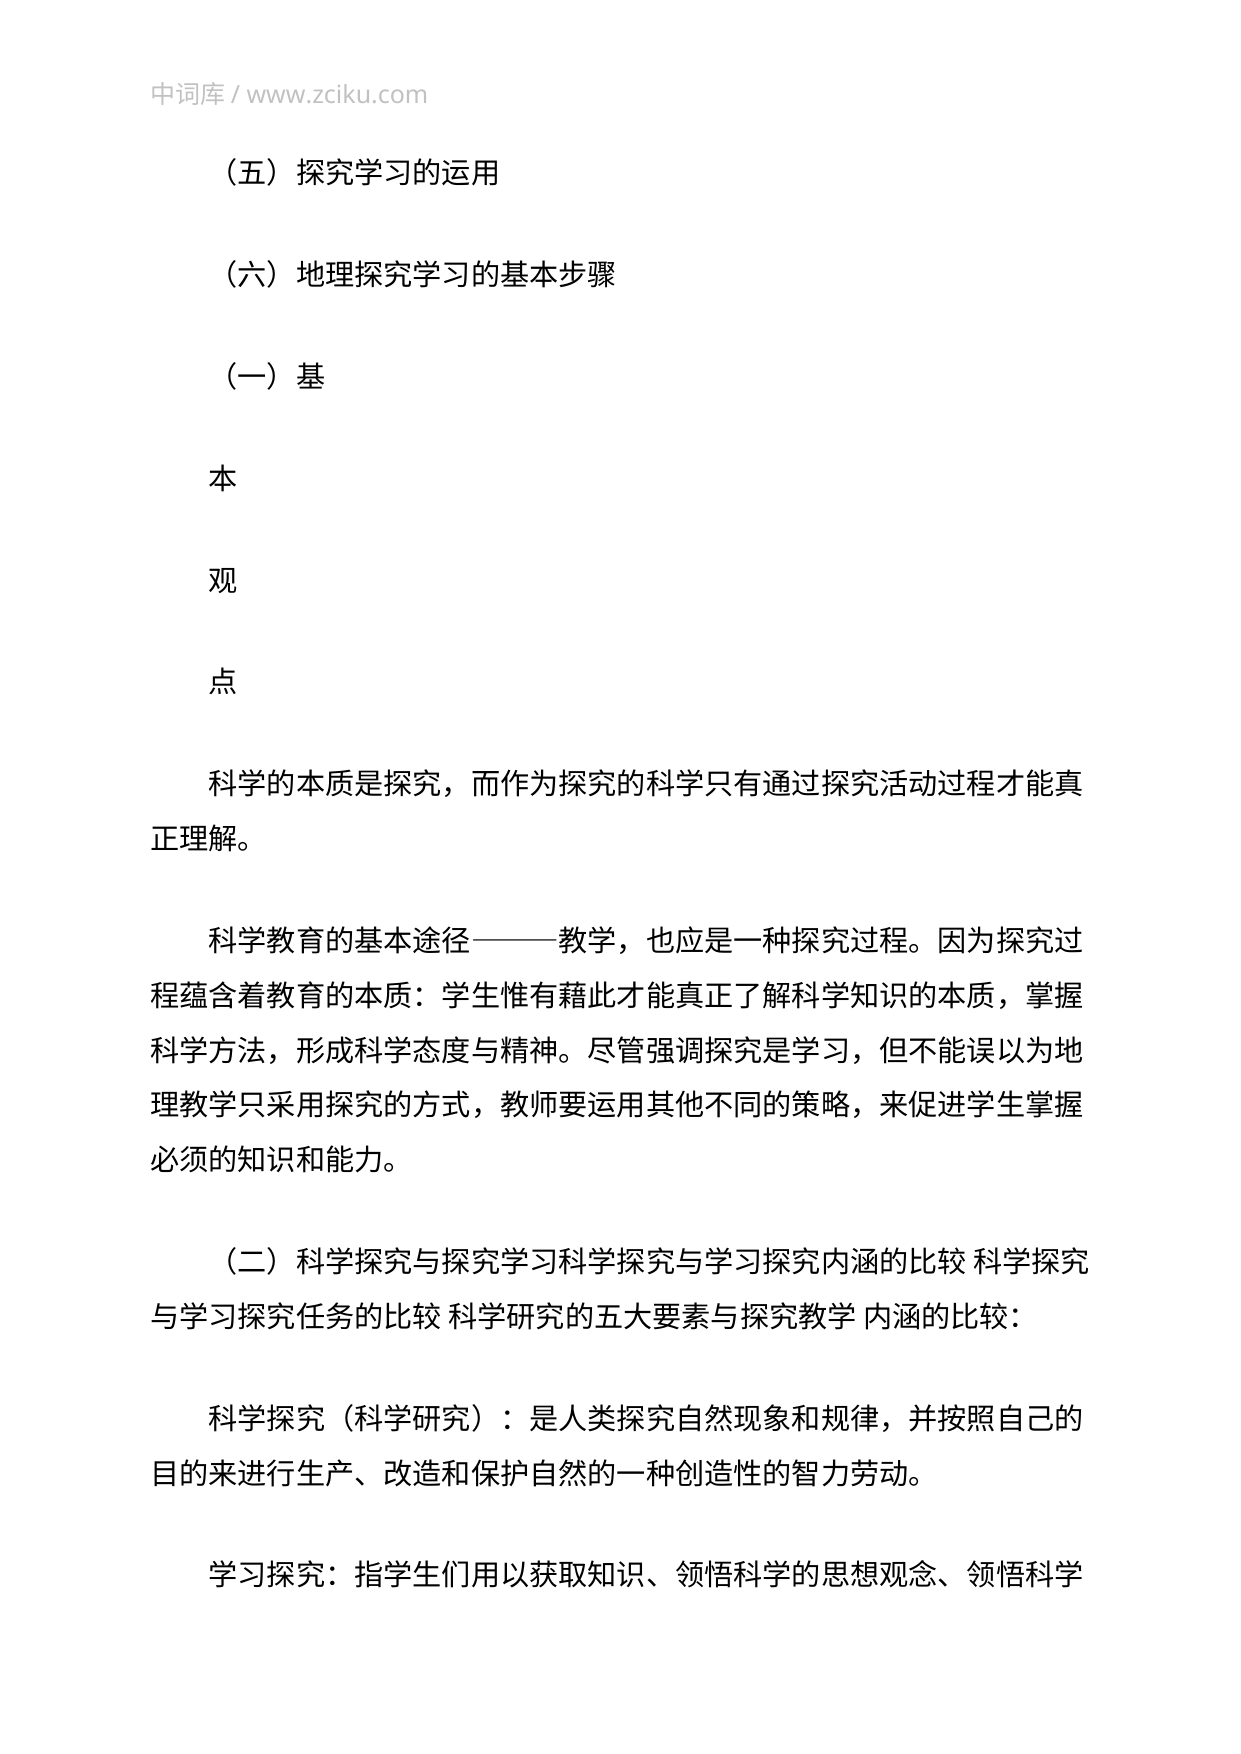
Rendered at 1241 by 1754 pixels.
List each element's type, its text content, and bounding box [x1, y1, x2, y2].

text （二）科学探究与探究学习科学探究与学习探究内涵的比较 科学探究与学习探究任务的比较 科学研究的五大要素与探究教学 内涵的比较： [150, 1239, 1090, 1336]
text 科学的本质是探究，而作为探究的科学只有通过探究活动过程才能真正理解。 [150, 761, 1090, 858]
text 本 [150, 455, 1090, 498]
text （一）基 [150, 353, 1090, 396]
text 点 [150, 659, 1090, 701]
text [150, 1552, 1090, 1594]
text 科学教育的基本途径———教学，也应是一种探究过程。因为探究过程蕴含着教育的本质：学生惟有藉此才能真正了解科学知识的本质，掌握科学方法，形成科学态度与精神。尽管强调探究是学习，但不能误以为地理教学只采用探究的方式，教师要运用其他不同的策略，来促进学生掌握必须的知识和能力。 [150, 917, 1090, 1179]
text （五）探究学习的运用 [150, 150, 1090, 192]
text （六）地理探究学习的基本步骤 [150, 252, 1090, 294]
text 观 [150, 557, 1090, 599]
text 科学探究（科学研究）：是人类探究自然现象和规律，并按照自己的目的来进行生产、改造和保护自然的一种创造性的智力劳动。 [150, 1395, 1090, 1492]
